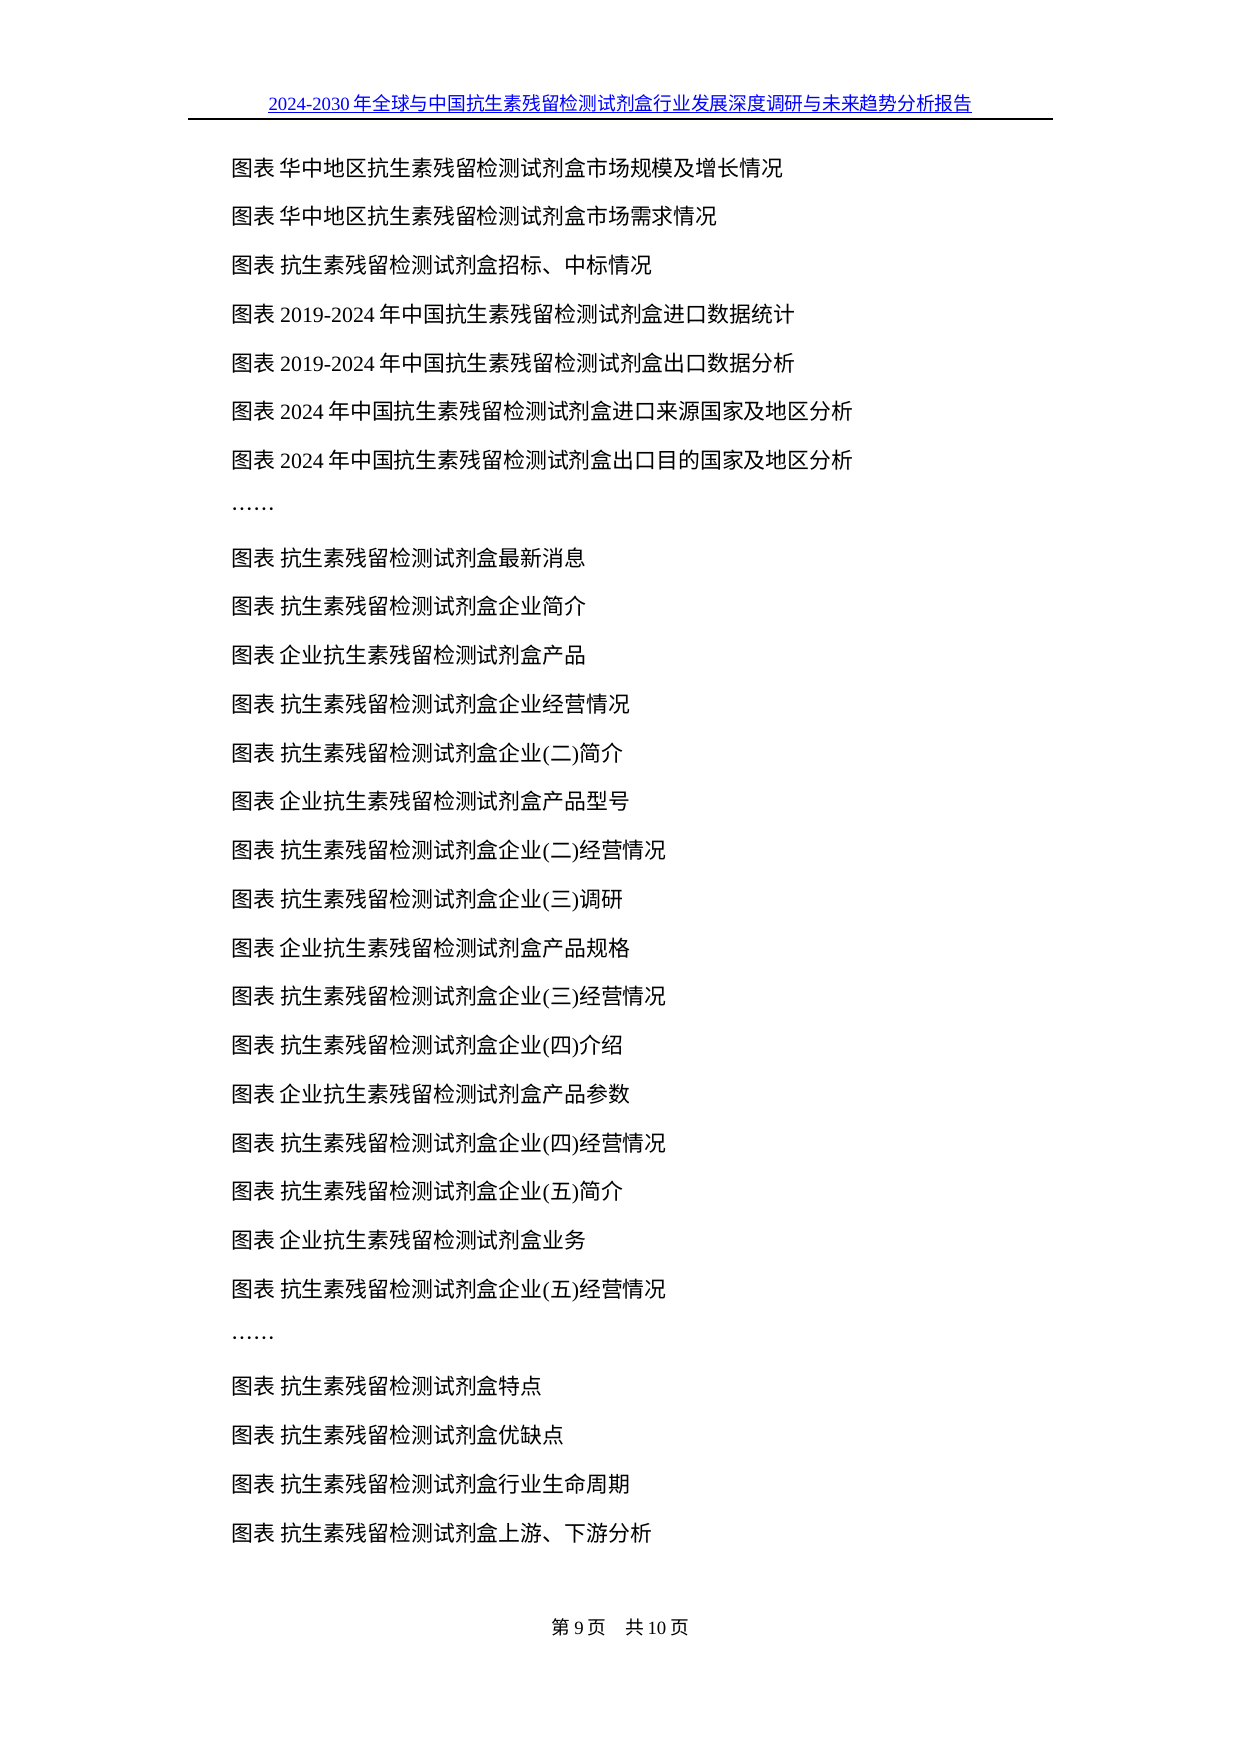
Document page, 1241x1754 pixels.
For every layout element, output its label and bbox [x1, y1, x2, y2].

text [187, 150, 1053, 1548]
